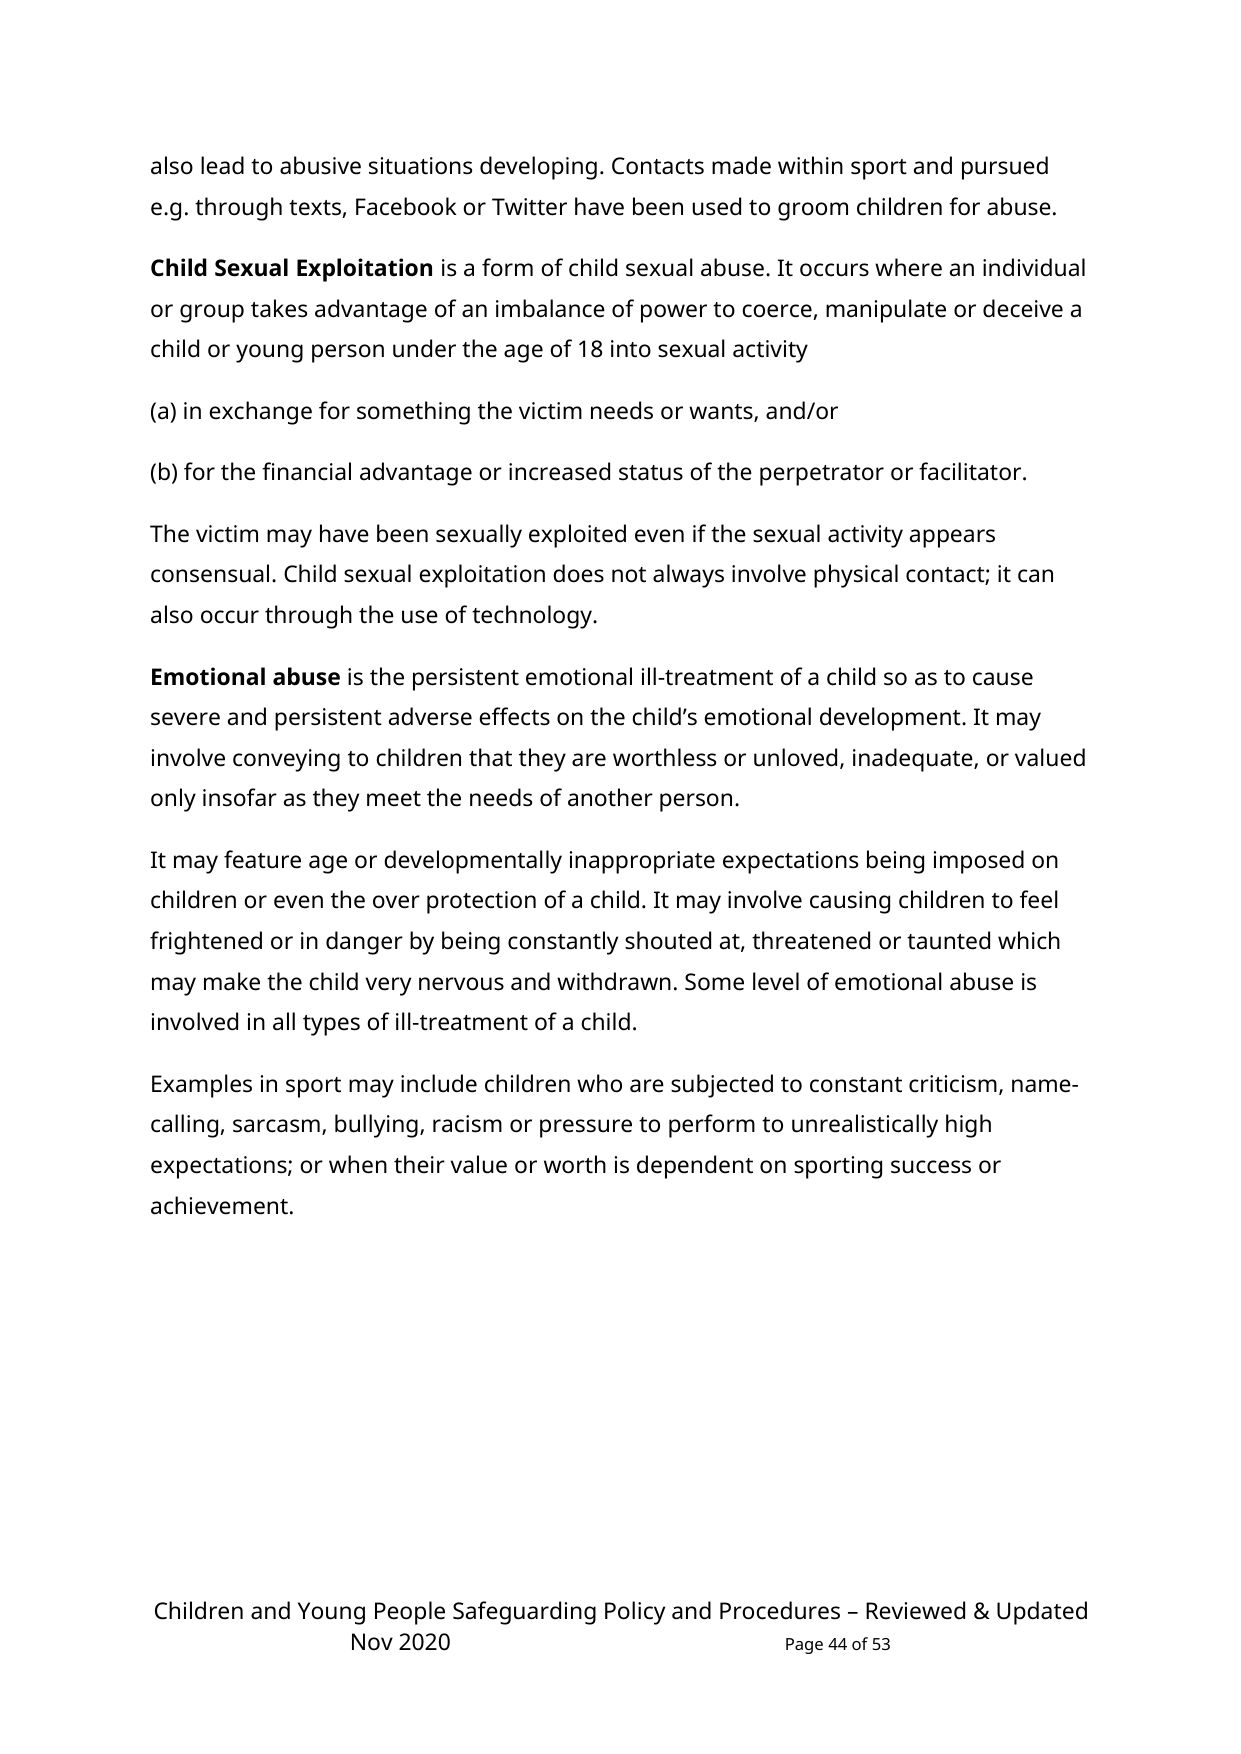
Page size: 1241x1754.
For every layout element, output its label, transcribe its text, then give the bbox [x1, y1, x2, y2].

text Examples in sport may include children who are subjected to constant criticism, name-calling, sarcasm, bullying, racism or pressure to perform to unrealistically high expectations; or when their value or worth is dependent on sporting success or achievement. [150, 1068, 1090, 1221]
text The victim may have been sexually exploited even if the sexual activity appears consensual. Child sexual exploitation does not always involve physical contact; it can also occur through the use of technology. [150, 518, 1090, 630]
text Child Sexual Exploitation is a form of child sexual abuse. It occurs where an individual or group takes advantage of an imbalance of power to coerce, manipulate or deceive a child or young person under the age of 18 into sexual activity [150, 252, 1090, 364]
text (b) for the financial advantage or increased status of the perpetrator or facilitator. [150, 456, 1090, 487]
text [150, 150, 1090, 222]
text It may feature age or developmentally inappropriate expectations being imposed on children or even the over protection of a child. It may involve causing children to feel frightened or in danger by being constantly shouted at, threatened or taunted which may make the child very nervous and withdrawn. Some level of emotional abuse is involved in all types of ill-treatment of a child. [150, 844, 1090, 1037]
text Emotional abuse is the persistent emotional ill-treatment of a child so as to cause severe and persistent adverse effects on the child’s emotional development. It may involve conveying to children that they are worthless or unloved, inadequate, or valued only insofar as they meet the needs of another person. [150, 660, 1090, 813]
text (a) in exchange for something the victim needs or wants, and/or [150, 395, 1090, 426]
